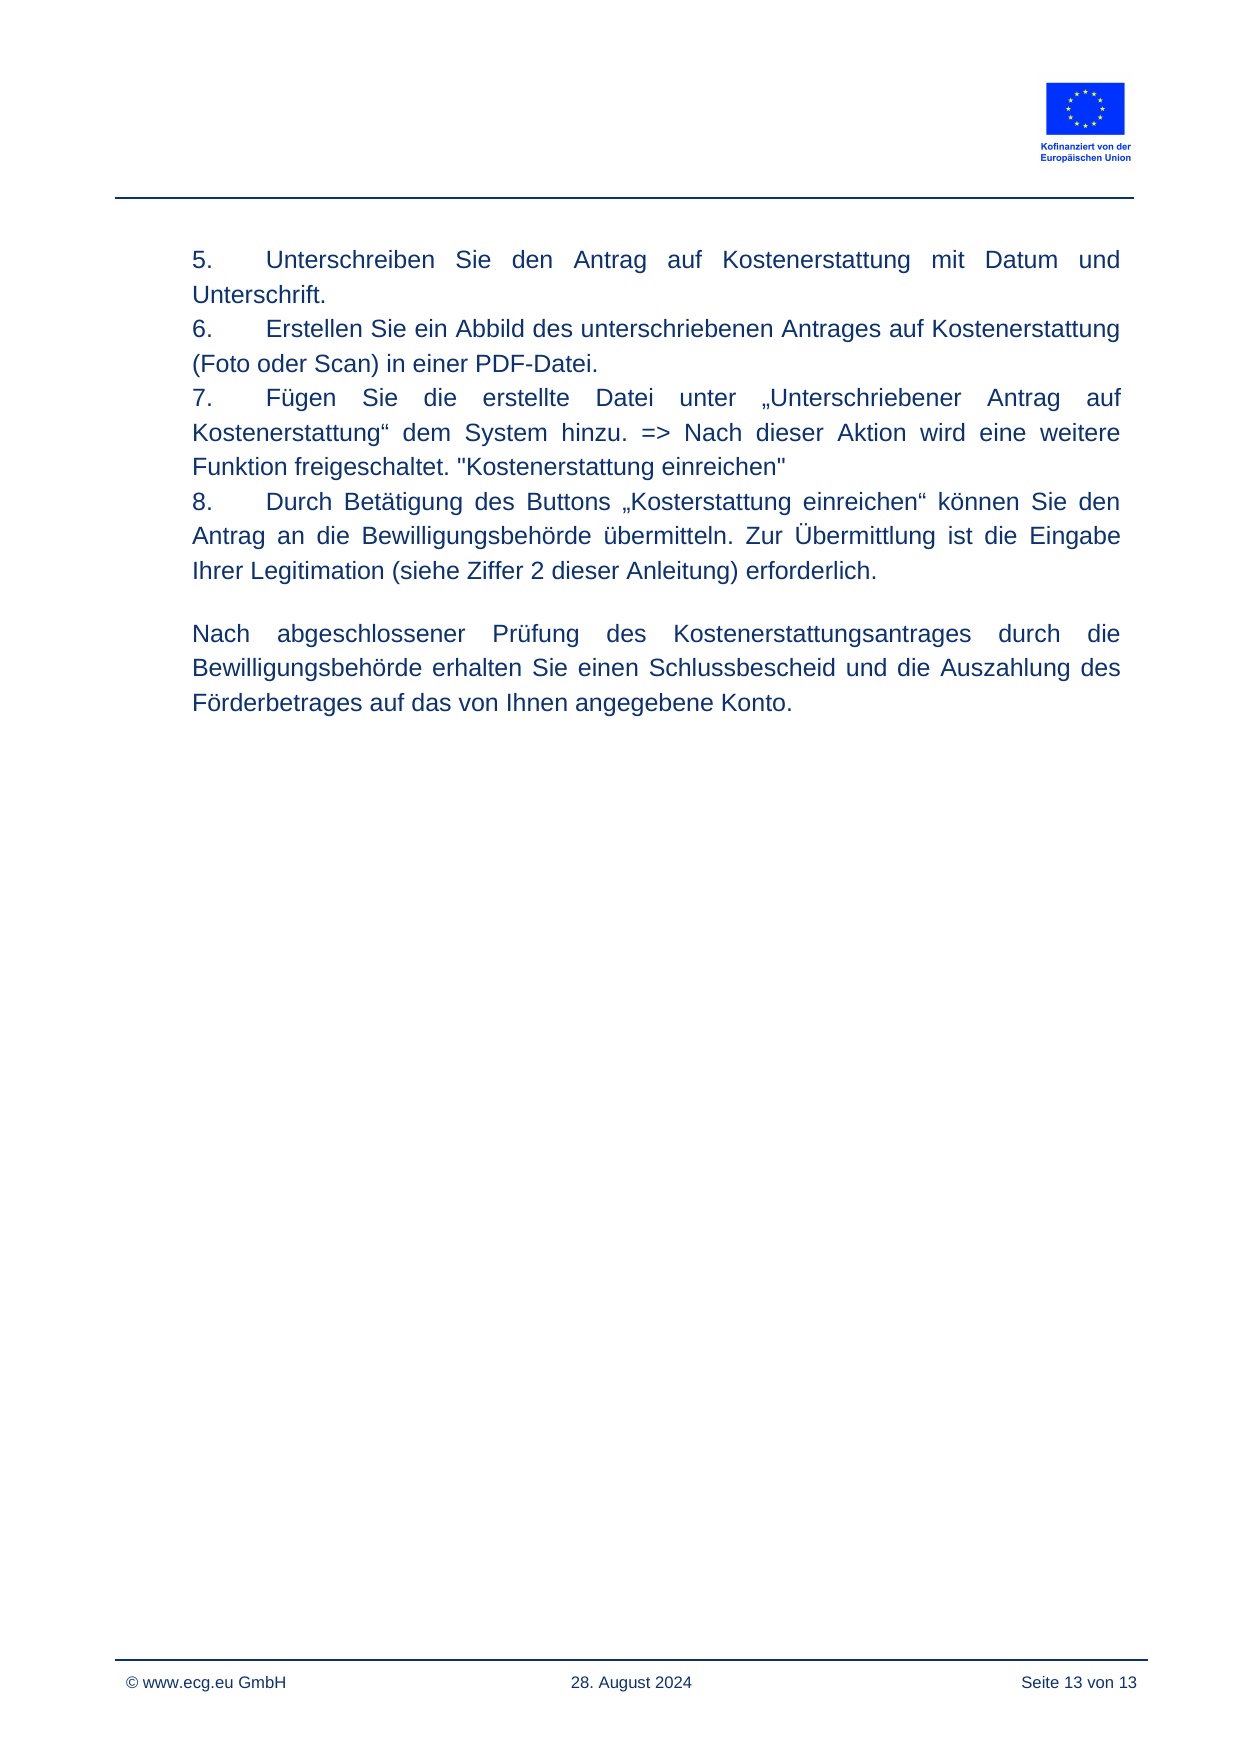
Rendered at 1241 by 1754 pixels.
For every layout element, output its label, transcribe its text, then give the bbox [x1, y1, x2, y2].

text 7. Fügen Sie die erstellte Datei unter „Unterschriebener Antrag auf Kostenerstattung“ dem System hinzu. => Nach dieser Aktion wird eine weitere Funktion freigeschaltet. "Kostenerstattung einreichen" [192, 383, 1122, 481]
text 6. Erstellen Sie ein Abbild des unterschriebenen Antrages auf Kostenerstattung (Foto oder Scan) in einer PDF-Datei. [192, 314, 1122, 377]
text 5. Unterschreiben Sie den Antrag auf Kostenerstattung mit Datum und Unterschrift. [192, 245, 1122, 308]
picture [1037, 73, 1134, 171]
text 8. Durch Betätigung des Buttons „Kosterstattung einreichen“ können Sie den Antrag an die Bewilligungsbehörde übermitteln. Zur Übermittlung ist die Eingabe Ihrer Legitimation (siehe Ziffer 2 dieser Anleitung) erforderlich. [192, 487, 1122, 584]
text Nach abgeschlossener Prüfung des Kostenerstattungsantrages durch die Bewilligungsbehörde erhalten Sie einen Schlussbescheid und die Auszahlung des Förderbetrages auf das von Ihnen angegebene Konto. [192, 619, 1122, 717]
